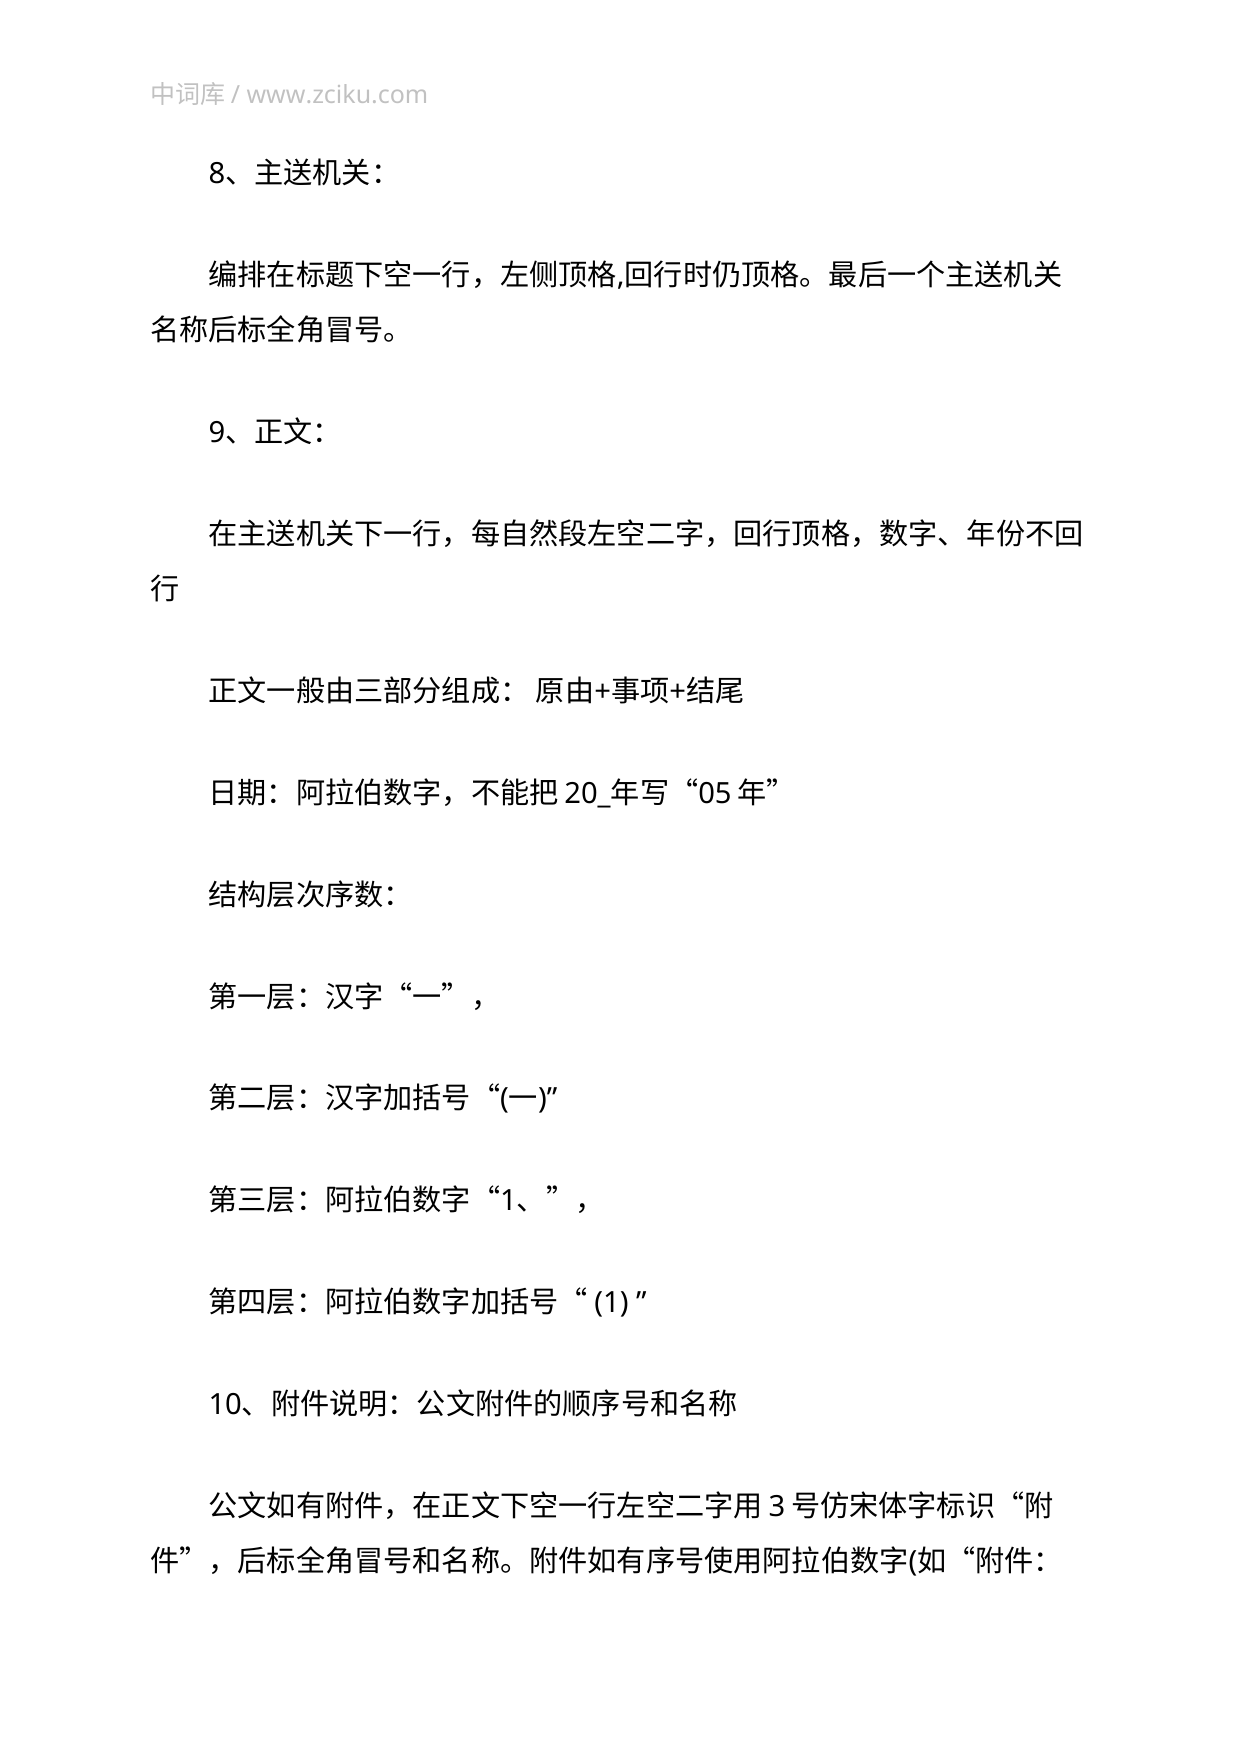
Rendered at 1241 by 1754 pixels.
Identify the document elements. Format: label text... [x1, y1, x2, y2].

text 第一层：汉字“一”， [150, 973, 1090, 1015]
text 在主送机关下一行，每自然段左空二字，回行顶格，数字、年份不回行 [150, 511, 1090, 608]
text 第四层：阿拉伯数字加括号“ (1) ” [150, 1279, 1090, 1321]
text 9、正文： [150, 409, 1090, 451]
text 正文一般由三部分组成： 原由+事项+结尾 [150, 667, 1090, 710]
text 结构层次序数： [150, 871, 1090, 914]
text 第三层：阿拉伯数字“1、”， [150, 1177, 1090, 1219]
text 编排在标题下空一行，左侧顶格,回行时仍顶格。最后一个主送机关名称后标全角冒号。 [150, 252, 1090, 349]
text 10、附件说明：公文附件的顺序号和名称 [150, 1381, 1090, 1423]
text 8、主送机关： [150, 150, 1090, 192]
text 日期：阿拉伯数字，不能把20_年写“05年” [150, 769, 1090, 812]
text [150, 1483, 1090, 1580]
text 第二层：汉字加括号“(一)” [150, 1075, 1090, 1117]
